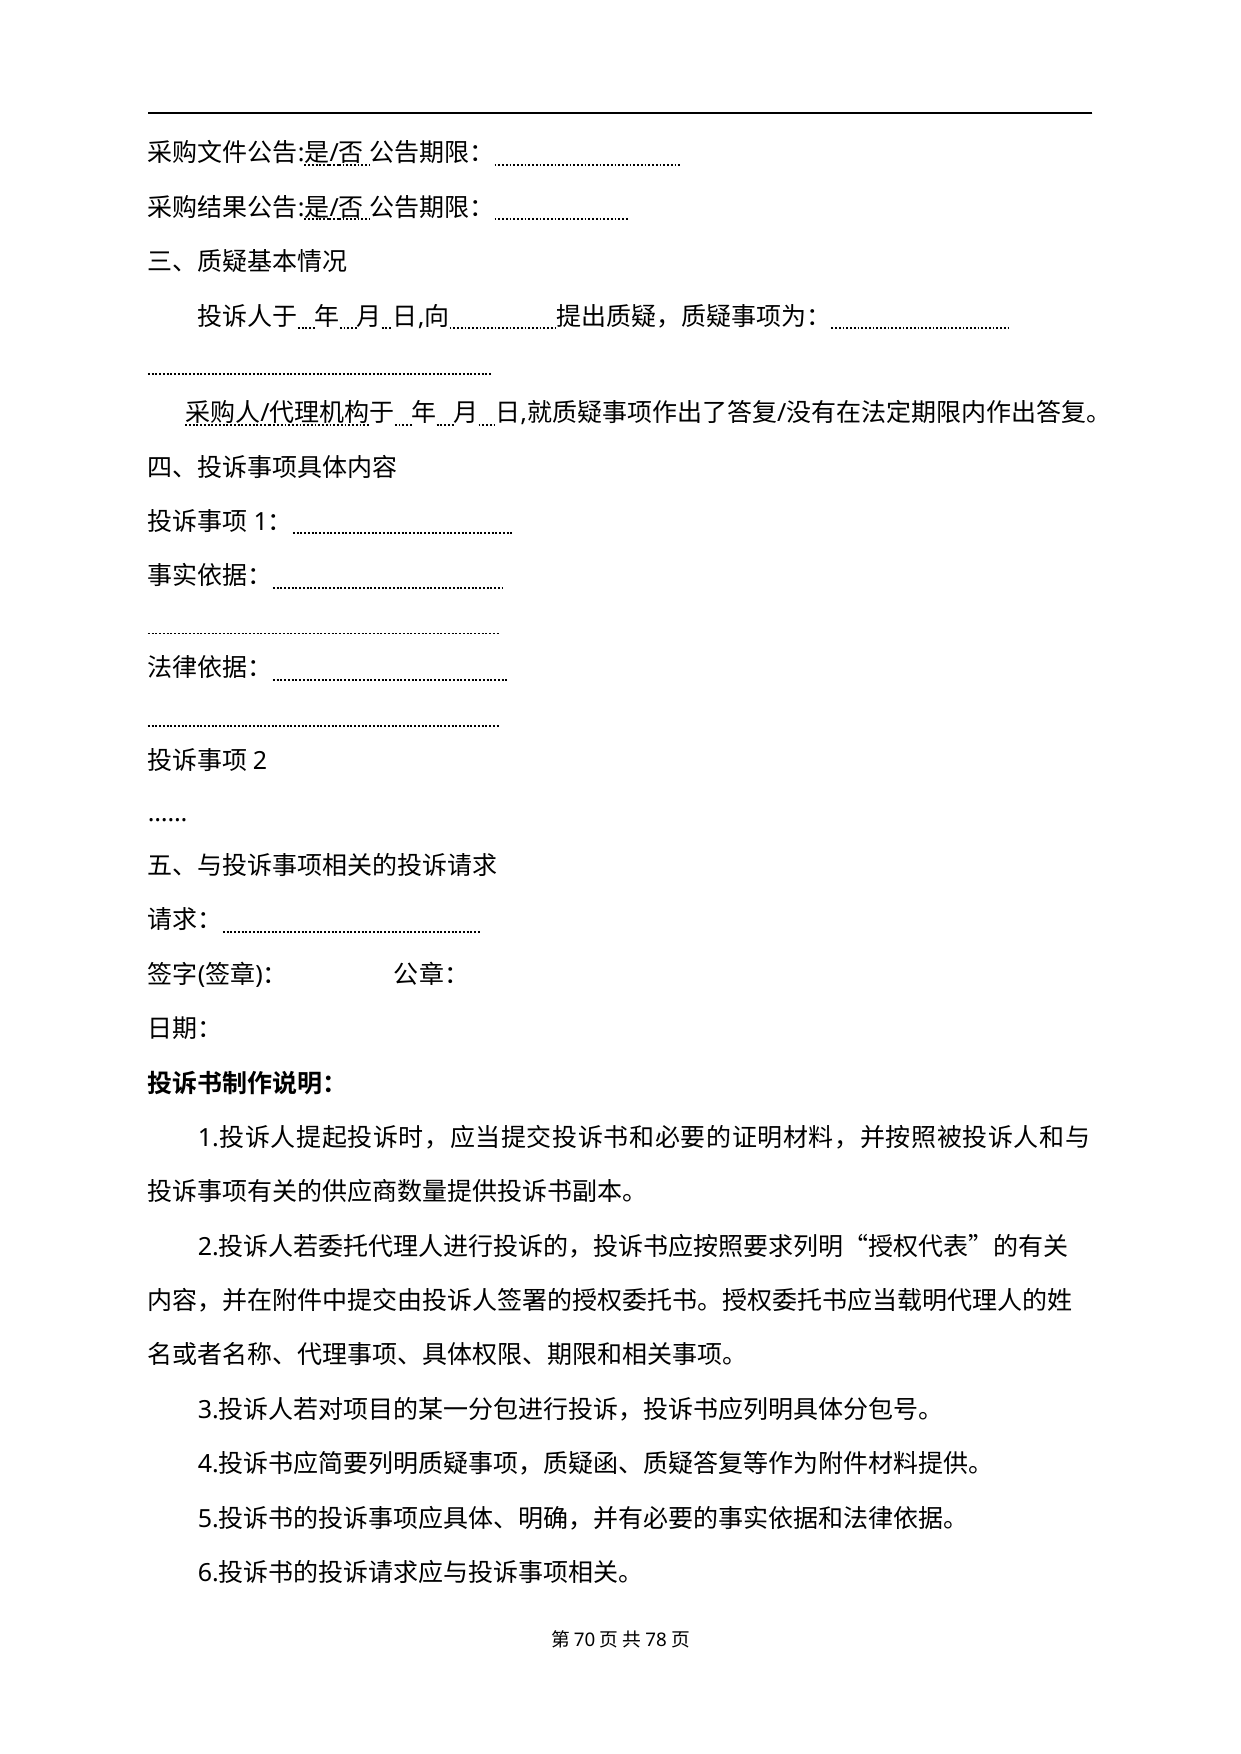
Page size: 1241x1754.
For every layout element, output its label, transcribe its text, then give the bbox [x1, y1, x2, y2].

text 采购人/代理机构于 年 月 日,就质疑事项作出了答复/没有在法定期限内作出答复。 [148, 393, 1092, 429]
text 法律依据： [148, 648, 1092, 684]
text 投诉人于 年 月 日,向 提出质疑，质疑事项为： [148, 296, 1092, 332]
text 日期： [148, 1009, 1092, 1045]
text 采购文件公告:是/否 公告期限： [148, 133, 1092, 169]
text 3.投诉人若对项目的某一分包进行投诉，投诉书应列明具体分包号。 [148, 1389, 1092, 1426]
text 四、投诉事项具体内容 [148, 447, 1092, 483]
text …… [148, 794, 1092, 828]
text 6.投诉书的投诉请求应与投诉事项相关。 [148, 1552, 1092, 1589]
text 五、与投诉事项相关的投诉请求 [148, 846, 1092, 882]
text 三、质疑基本情况 [148, 242, 1092, 278]
text 投诉书制作说明： [148, 1063, 1092, 1099]
text 1.投诉人提起投诉时，应当提交投诉书和必要的证明材料，并按照被投诉人和与投诉事项有关的供应商数量提供投诉书副本。 [148, 1117, 1092, 1208]
text 投诉事项 1： [148, 501, 1092, 538]
text 投诉事项2 [148, 740, 1092, 776]
text 签字(签章)： 公章： [148, 954, 1092, 991]
text 采购结果公告:是/否 公告期限： [148, 187, 1092, 223]
text 事实依据： [148, 556, 1092, 592]
text 5.投诉书的投诉事项应具体、明确，并有必要的事实依据和法律依据。 [148, 1498, 1092, 1534]
text 4.投诉书应简要列明质疑事项，质疑函、质疑答复等作为附件材料提供。 [148, 1444, 1092, 1480]
text 2.投诉人若委托代理人进行投诉的，投诉书应按照要求列明“授权代表”的有关内容，并在附件中提交由投诉人签署的授权委托书。授权委托书应当载明代理人的姓名或者名称、代理事项、具体权限、期限和相关事项。 [148, 1226, 1092, 1371]
text 请求： [148, 900, 1092, 936]
